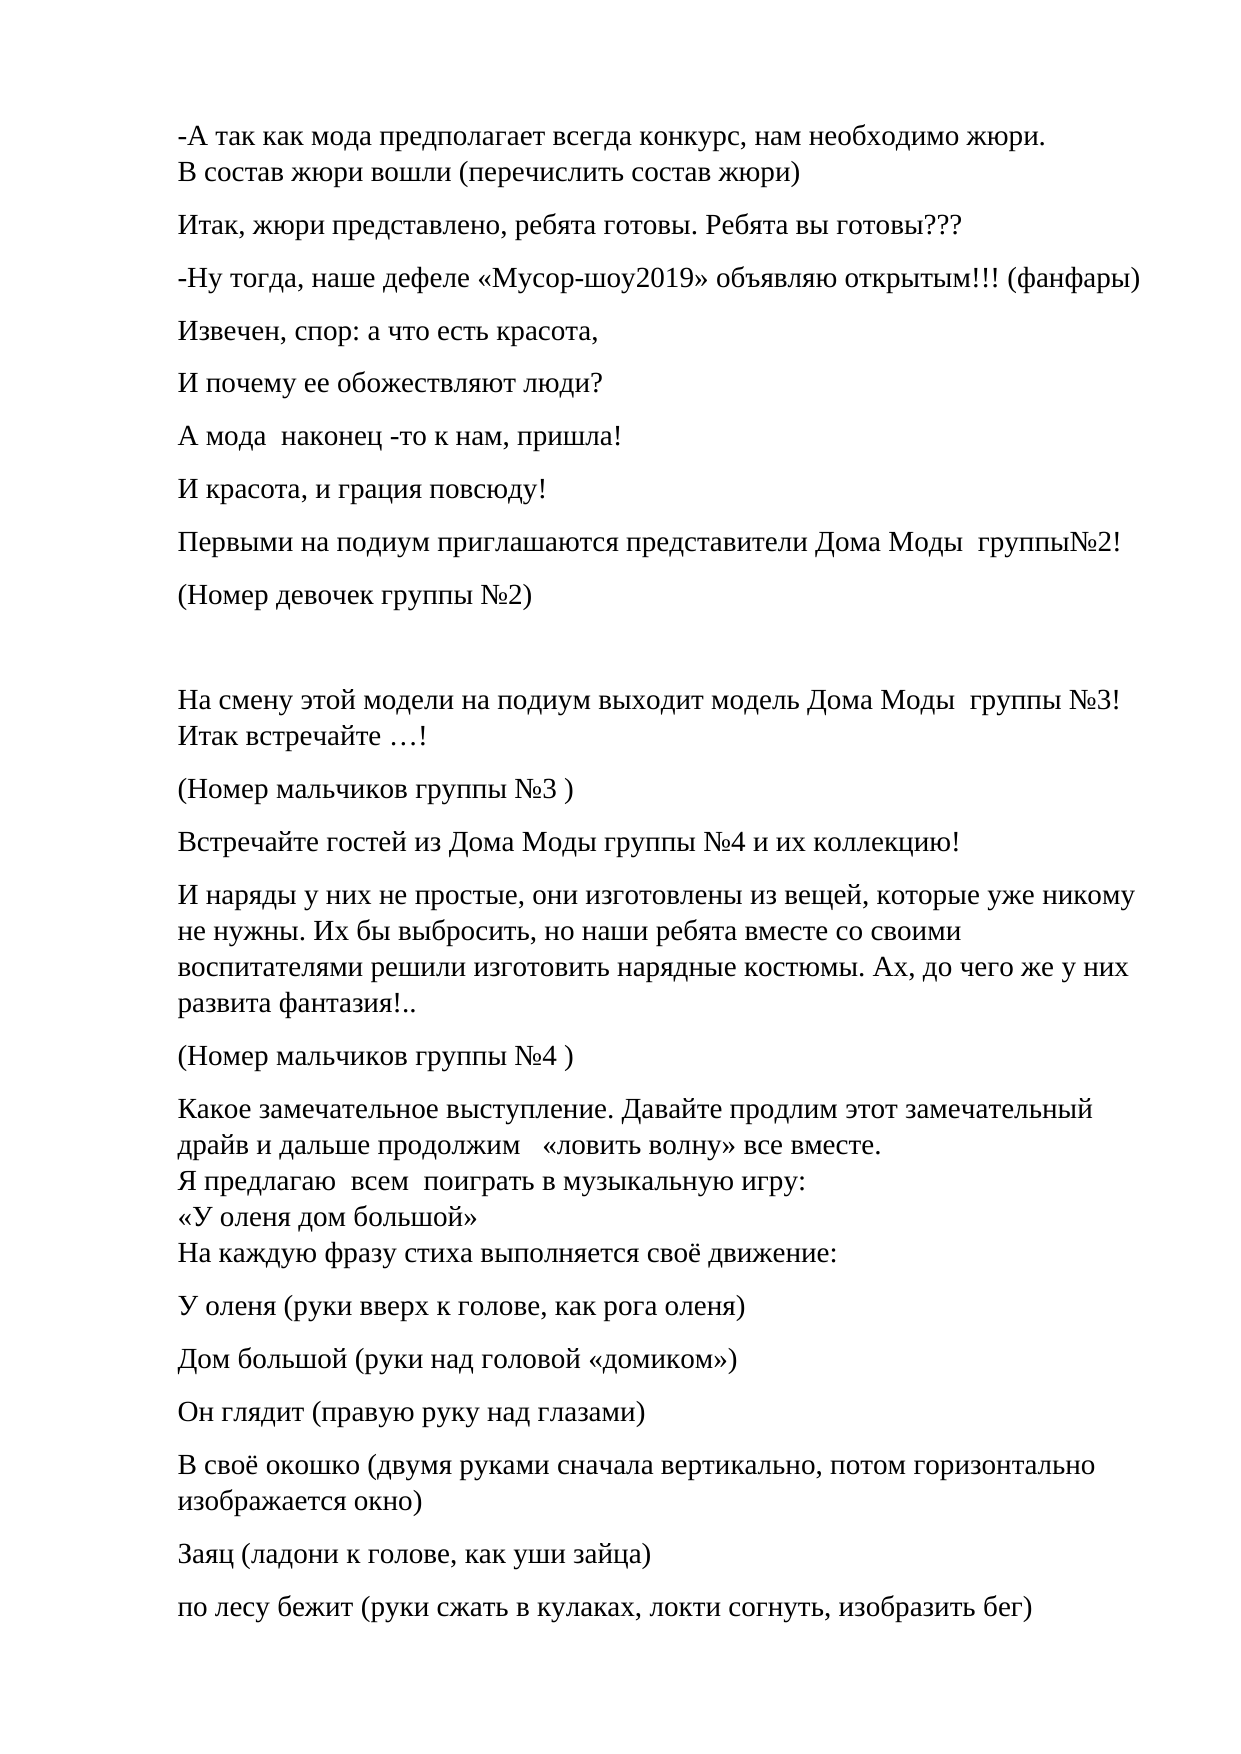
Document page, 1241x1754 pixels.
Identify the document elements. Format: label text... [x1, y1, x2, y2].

text Заяц (ладони к голове, как уши зайца) [177, 1536, 1152, 1569]
text Извечен, спор: а что есть красота, [177, 313, 1152, 346]
text (Номер девочек группы №2) [177, 577, 1152, 610]
text Встречайте гостей из Дома Моды группы №4 и их коллекцию! [177, 824, 1152, 858]
text Первыми на подиум приглашаются представители Дома Моды группы№2! [177, 524, 1152, 557]
text (Номер мальчиков группы №3 ) [177, 771, 1152, 805]
text Какое замечательное выступление. Давайте продлим этот замечательный драйв и дальше продолжим «ловить волну» все вместе. Я предлагаю всем поиграть в музыкальную игру: «У оленя дом большой» На каждую фразу стиха выполняется своё движение: [177, 1091, 1152, 1269]
text У оленя (руки вверх к голове, как рога оленя) [177, 1288, 1152, 1322]
text Итак, жюри представлено, ребята готовы. Ребята вы готовы??? [177, 207, 1152, 241]
text На смену этой модели на подиум выходит модель Дома Моды группы №3! Итак встречайте …! [177, 682, 1152, 752]
text -Ну тогда, наше дефеле «Мусор-шоу2019» объявляю открытым!!! (фанфары) [177, 260, 1152, 293]
text И наряды у них не простые, они изготовлены из вещей, которые уже никому не нужны. Их бы выбросить, но наши ребята вместе со своими воспитателями решили изготовить нарядные костюмы. Ах, до чего же у них развита фантазия!.. [177, 877, 1152, 1019]
text (Номер мальчиков группы №4 ) [177, 1038, 1152, 1072]
text А мода наконец -то к нам, пришла! [177, 418, 1152, 452]
text по лесу бежит (руки сжать в кулаках, локти согнуть, изобразить бег) [177, 1589, 1152, 1622]
text В своё окошко (двумя руками сначала вертикально, потом горизонтально изображается окно) [177, 1447, 1152, 1517]
text Дом большой (руки над головой «домиком») [177, 1341, 1152, 1375]
text -А так как мода предполагает всегда конкурс, нам необходимо жюри. В состав жюри вошли (перечислить состав жюри) [177, 118, 1152, 188]
text Он глядит (правую руку над глазами) [177, 1394, 1152, 1428]
text И почему ее обожествляют люди? [177, 366, 1152, 399]
text И красота, и грация повсюду! [177, 471, 1152, 505]
